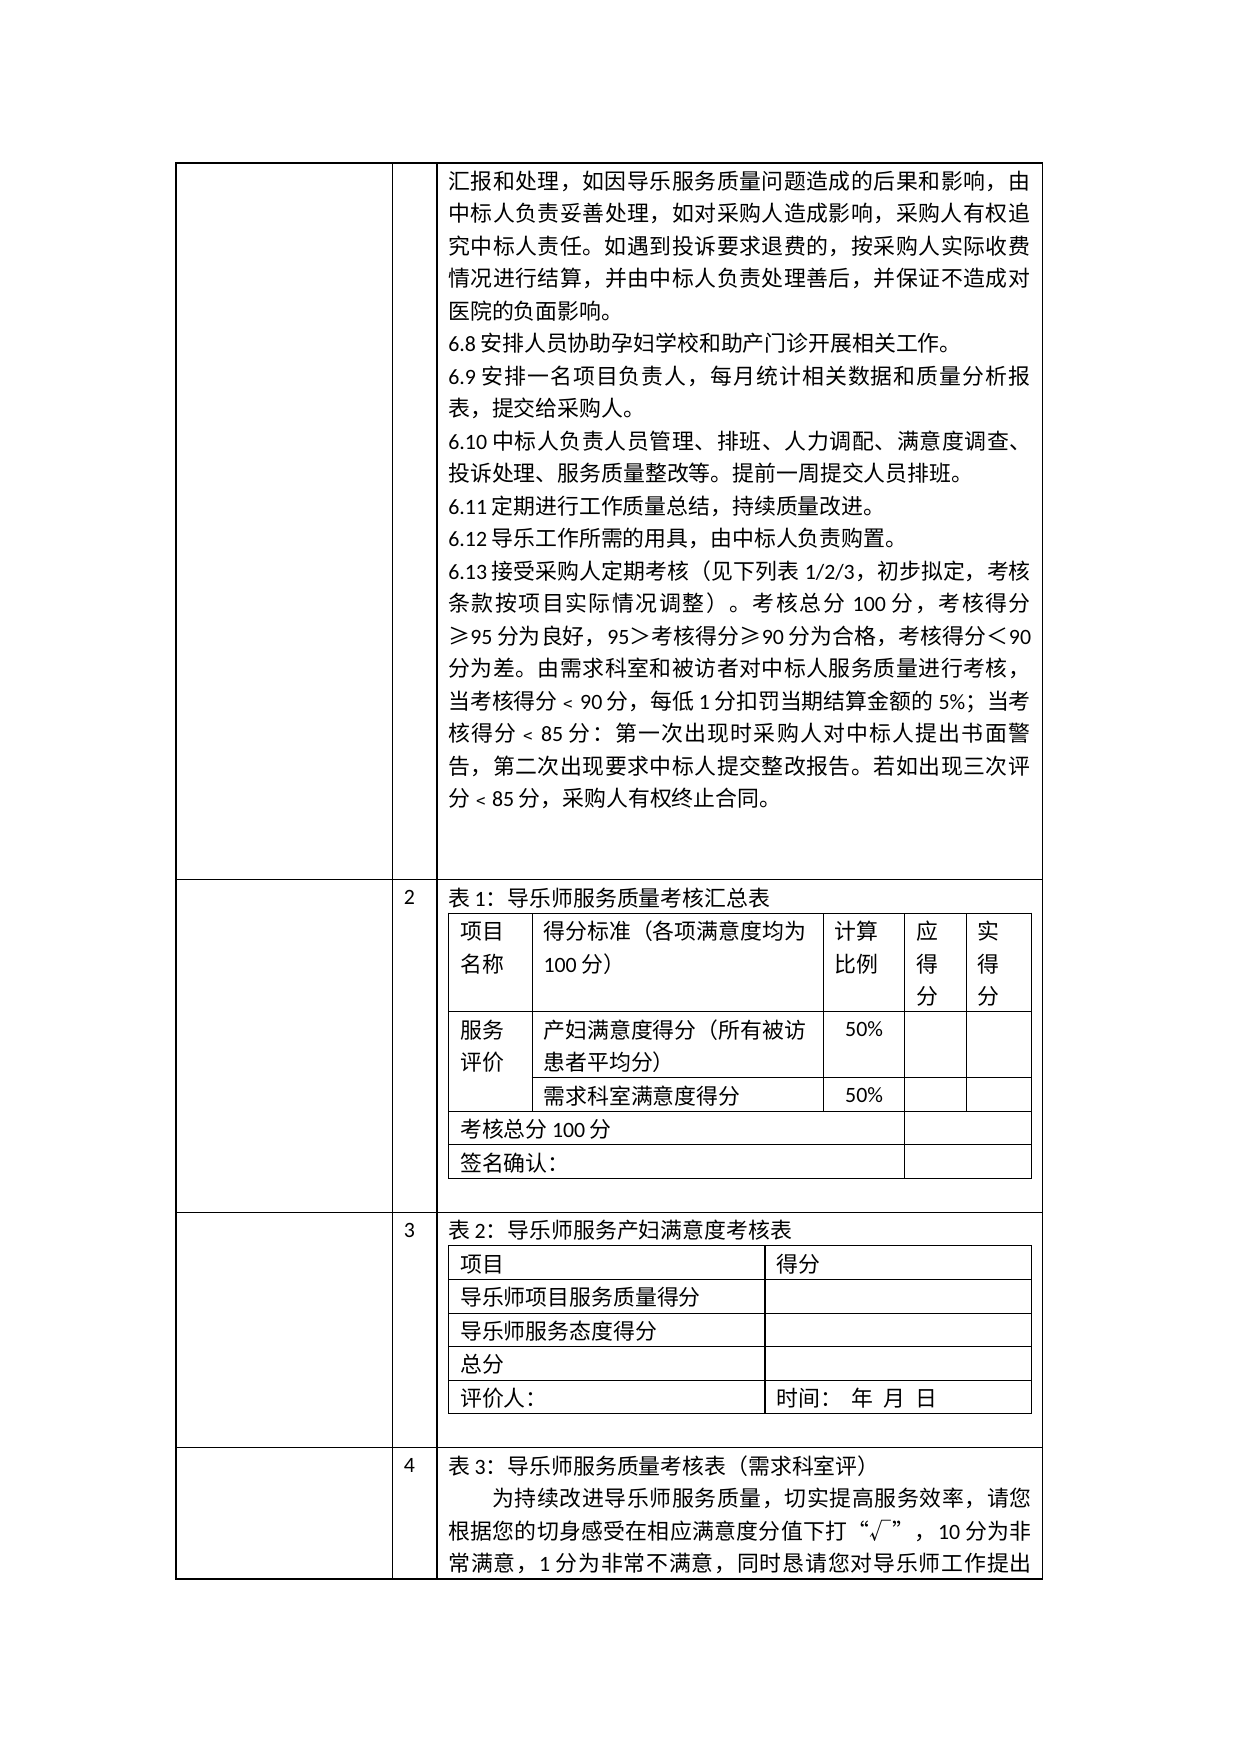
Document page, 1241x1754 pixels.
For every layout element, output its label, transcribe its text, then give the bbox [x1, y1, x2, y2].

table_cell 1 [393, 164, 436, 878]
table_cell 4 [393, 1448, 436, 1578]
table_cell 表1：导乐师服务质量考核汇总表 [438, 880, 1042, 1211]
table_cell 2 [393, 880, 436, 1211]
table_cell 表2：导乐师服务产妇满意度考核表 [438, 1213, 1042, 1447]
table_cell 3 [393, 1213, 436, 1447]
table_cell [177, 164, 392, 878]
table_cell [438, 164, 1042, 878]
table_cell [438, 1448, 1042, 1578]
table_cell [177, 1213, 392, 1447]
table_cell [177, 1448, 392, 1578]
table_cell [177, 880, 392, 1211]
